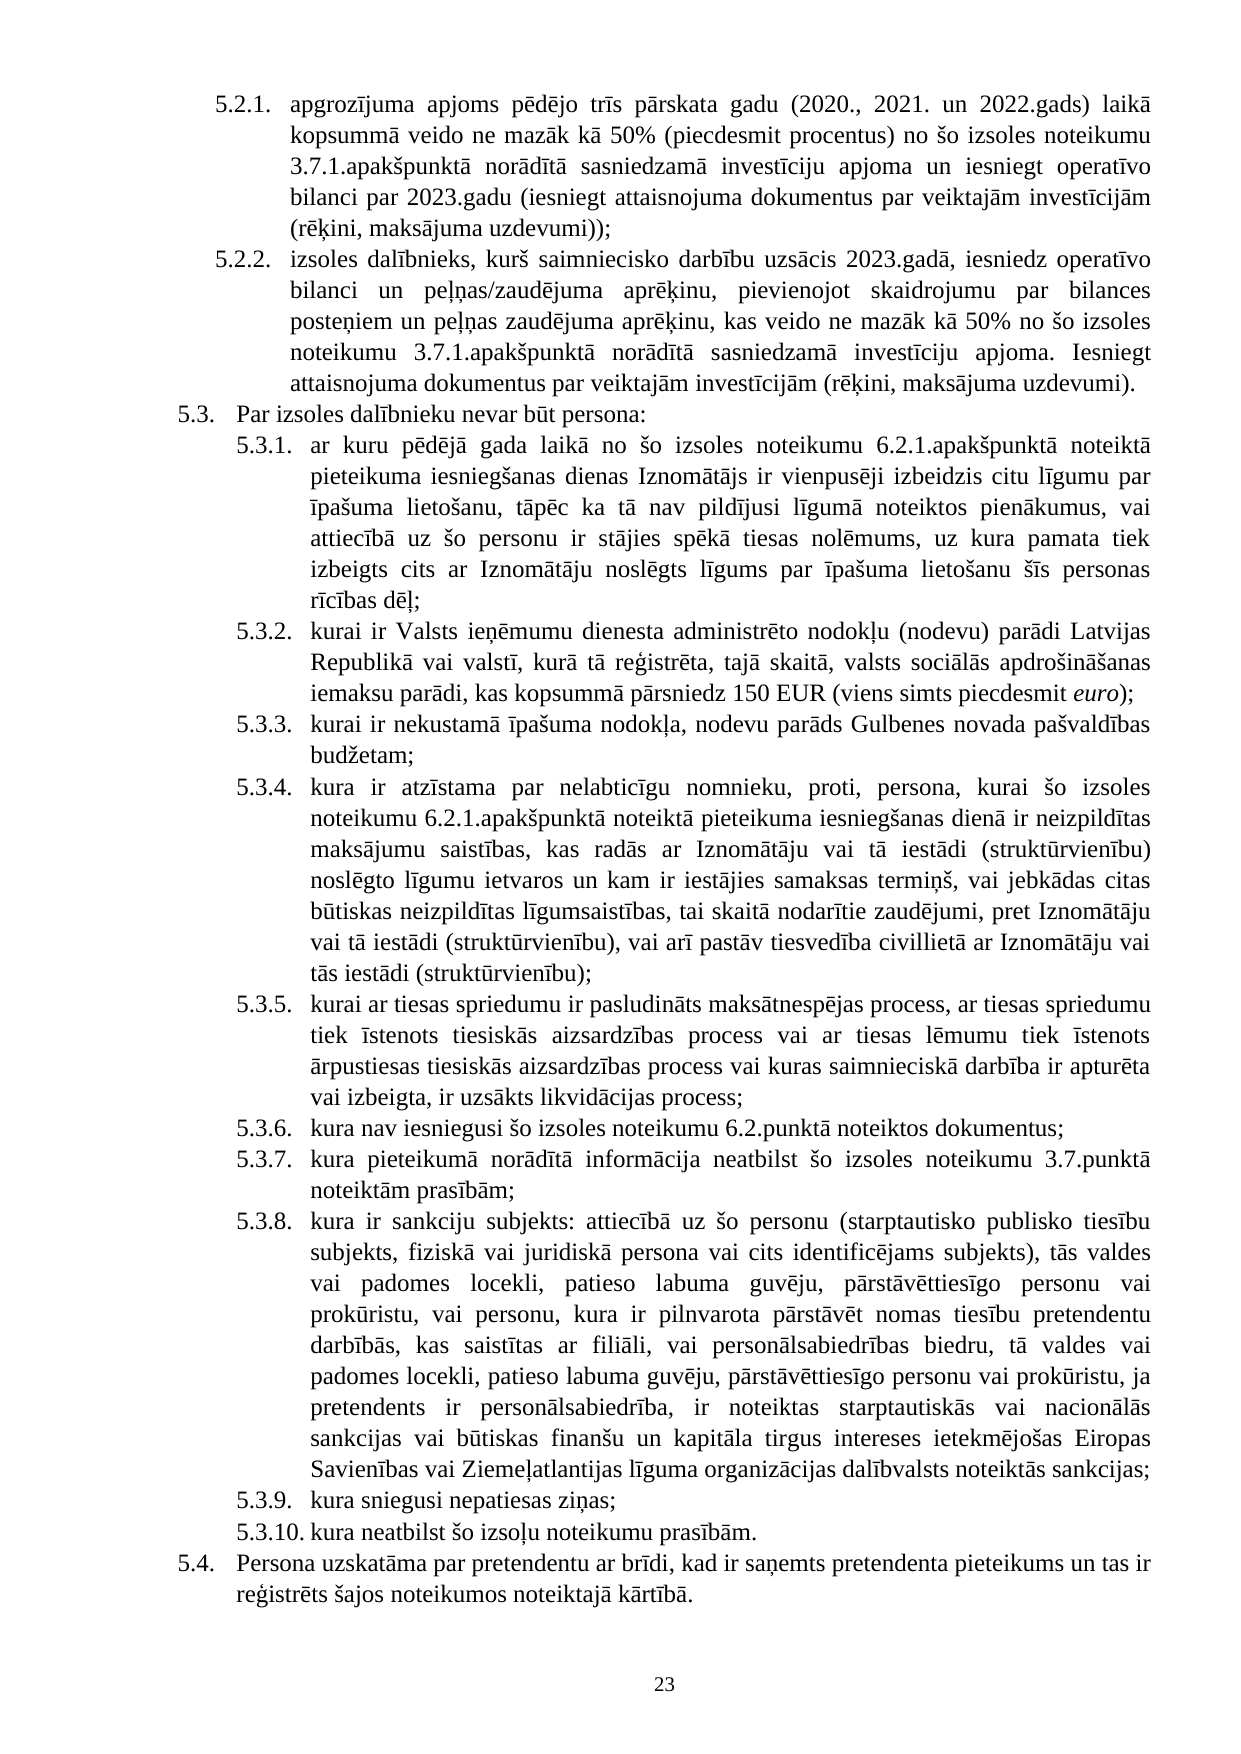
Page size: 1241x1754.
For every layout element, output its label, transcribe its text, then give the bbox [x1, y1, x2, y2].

list Persona uzskatāma par pretendentu ar brīdi, kad ir saņemts pretendenta pieteikums un tas ir reģistrēts šajos noteikumos noteiktajā kārtībā. [177, 1548, 1152, 1607]
list kurai ir nekustamā īpašuma nodokļa, nodevu parāds Gulbenes novada pašvaldības budžetam; [236, 709, 1152, 769]
list apgrozījuma apjoms pēdējo trīs pārskata gadu (2020., 2021. un 2022.gads) laikā kopsummā veido ne mazāk kā 50% (piecdesmit procentus) no šo izsoles noteikumu 3.7.1.apakšpunktā norādītā sasniedzamā investīciju apjoma un iesniegt operatīvo bilanci par 2023.gadu (iesniegt attaisnojuma dokumentus par veiktajām investīcijām (rēķini, maksājuma uzdevumi)); [215, 89, 1152, 242]
list izsoles dalībnieks, kurš saimniecisko darbību uzsācis 2023.gadā, iesniedz operatīvo bilanci un peļņas/zaudējuma aprēķinu, pievienojot skaidrojumu par bilances posteņiem un peļņas zaudējuma aprēķinu, kas veido ne mazāk kā 50% no šo izsoles noteikumu 3.7.1.apakšpunktā norādītā sasniedzamā investīciju apjoma. Iesniegt attaisnojuma dokumentus par veiktajām investīcijām (rēķini, maksājuma uzdevumi). [215, 244, 1152, 397]
list Par izsoles dalībnieku nevar būt persona: [177, 399, 1152, 428]
list kura pieteikumā norādītā informācija neatbilst šo izsoles noteikumu 3.7.punktā noteiktām prasībām; [236, 1144, 1152, 1204]
list kurai ar tiesas spriedumu ir pasludināts maksātnespējas process, ar tiesas spriedumu tiek īstenots tiesiskās aizsardzības process vai ar tiesas lēmumu tiek īstenots ārpustiesas tiesiskās aizsardzības process vai kuras saimnieciskā darbība ir apturēta vai izbeigta, ir uzsākts likvidācijas process; [236, 989, 1152, 1111]
list kurai ir Valsts ieņēmumu dienesta administrēto nodokļu (nodevu) parādi Latvijas Republikā vai valstī, kurā tā reģistrēta, tajā skaitā, valsts sociālās apdrošināšanas iemaksu parādi, kas kopsummā pārsniedz 150 EUR (viens simts piecdesmit euro); [236, 616, 1152, 707]
list kura ir sankciju subjekts: attiecībā uz šo personu (starptautisko publisko tiesību subjekts, fiziskā vai juridiskā persona vai cits identificējams subjekts), tās valdes vai padomes locekli, patieso labuma guvēju, pārstāvēttiesīgo personu vai prokūristu, vai personu, kura ir pilnvarota pārstāvēt nomas tiesību pretendentu darbībās, kas saistītas ar filiāli, vai personālsabiedrības biedru, tā valdes vai padomes locekli, patieso labuma guvēju, pārstāvēttiesīgo personu vai prokūristu, ja pretendents ir personālsabiedrība, ir noteiktas starptautiskās vai nacionālās sankcijas vai būtiskas finanšu un kapitāla tirgus intereses ietekmējošas Eiropas Savienības vai Ziemeļatlantijas līguma organizācijas dalībvalsts noteiktās sankcijas; [236, 1206, 1152, 1483]
list kura sniegusi nepatiesas ziņas; [236, 1486, 1152, 1514]
list kura nav iesniegusi šo izsoles noteikumu 6.2.punktā noteiktos dokumentus; [236, 1113, 1152, 1142]
list ar kuru pēdējā gada laikā no šo izsoles noteikumu 6.2.1.apakšpunktā noteiktā pieteikuma iesniegšanas dienas Iznomātājs ir vienpusēji izbeidzis citu līgumu par īpašuma lietošanu, tāpēc ka tā nav pildījusi līgumā noteiktos pienākumus, vai attiecībā uz šo personu ir stājies spēkā tiesas nolēmums, uz kura pamata tiek izbeigts cits ar Iznomātāju noslēgts līgums par īpašuma lietošanu šīs personas rīcības dēļ; [236, 430, 1152, 614]
list kura neatbilst šo izsoļu noteikumu prasībām. [236, 1517, 1152, 1545]
list kura ir atzīstama par nelabticīgu nomnieku, proti, persona, kurai šo izsoles noteikumu 6.2.1.apakšpunktā noteiktā pieteikuma iesniegšanas dienā ir neizpildītas maksājumu saistības, kas radās ar Iznomātāju vai tā iestādi (struktūrvienību) noslēgto līgumu ietvaros un kam ir iestājies samaksas termiņš, vai jebkādas citas būtiskas neizpildītas līgumsaistības, tai skaitā nodarītie zaudējumi, pret Iznomātāju vai tā iestādi (struktūrvienību), vai arī pastāv tiesvedība civillietā ar Iznomātāju vai tās iestādi (struktūrvienību); [236, 772, 1152, 987]
